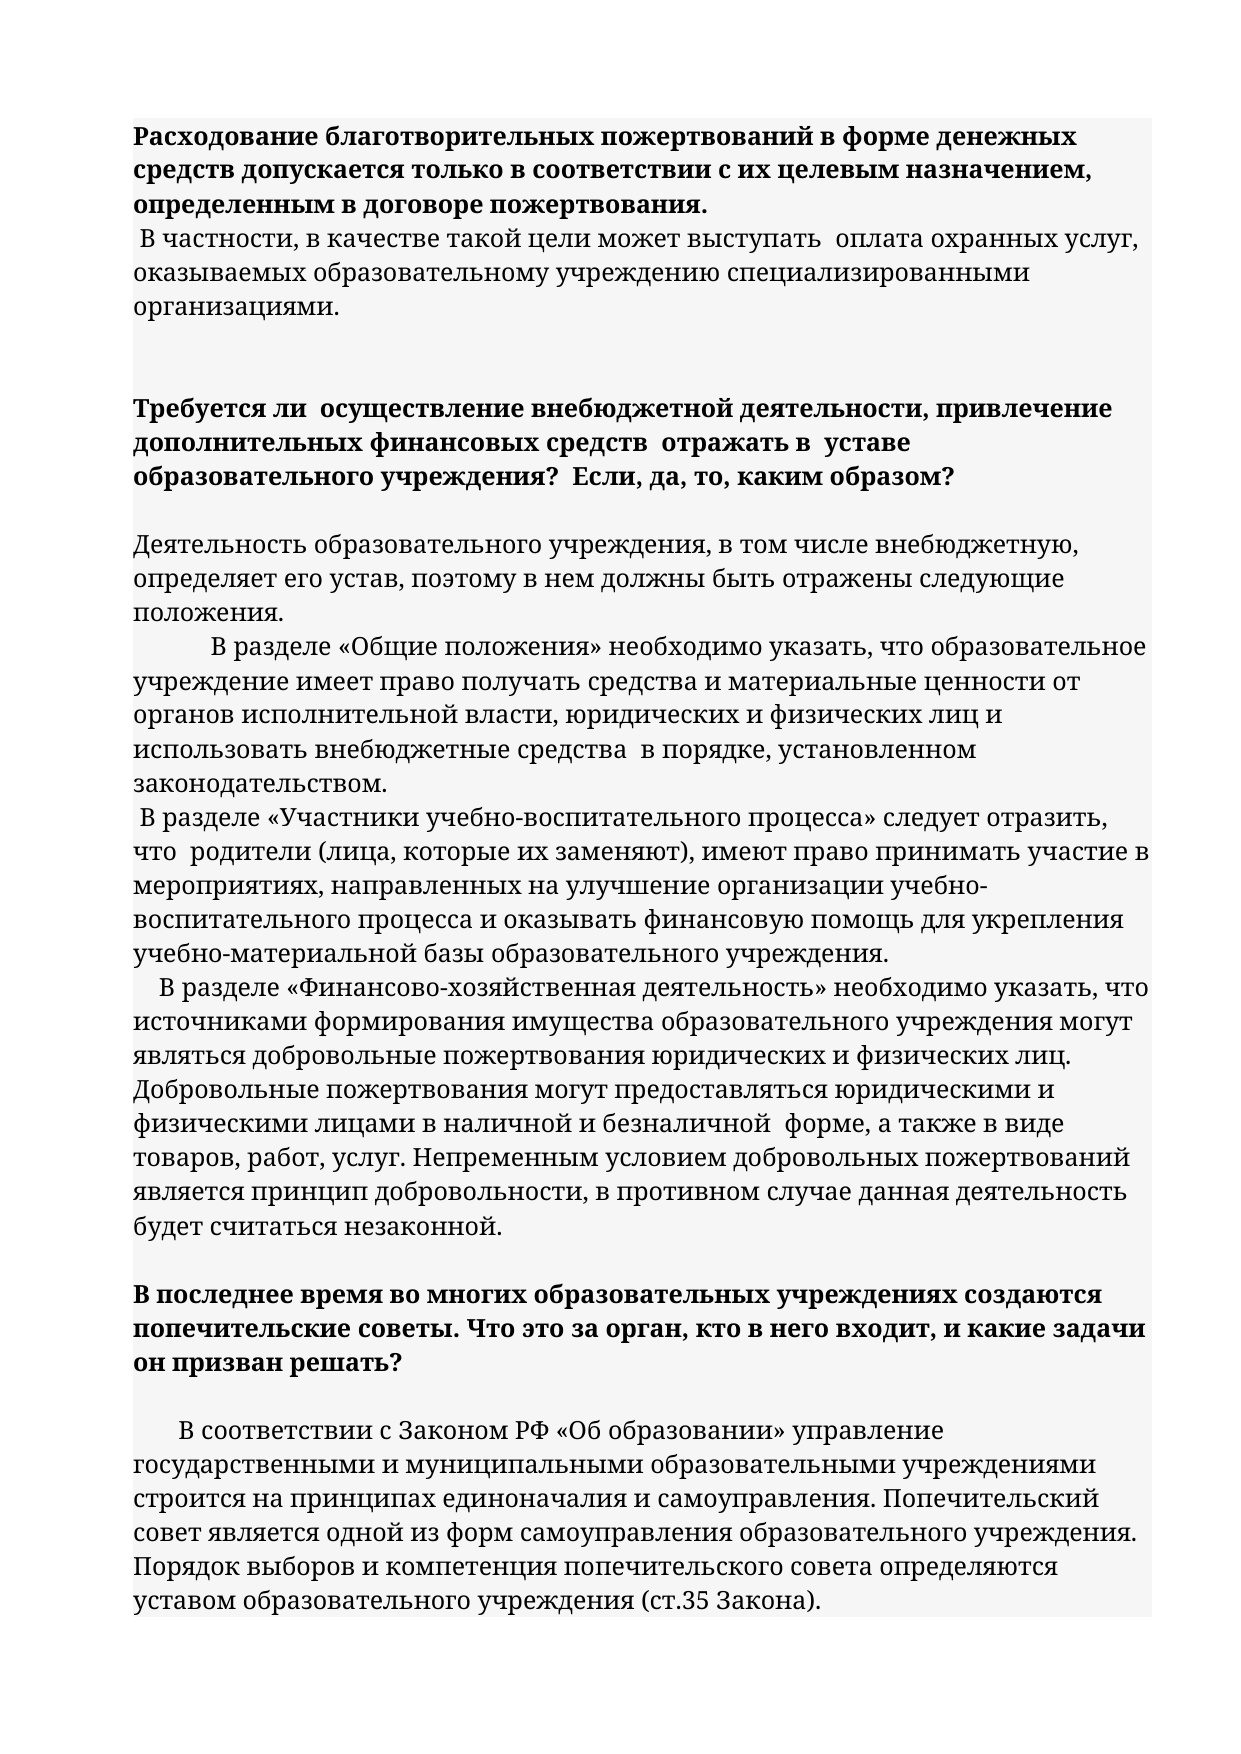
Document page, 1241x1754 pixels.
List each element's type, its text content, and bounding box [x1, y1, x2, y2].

text Добровольные пожертвования могут предоставляться юридическими и физическими лицами в наличной и безналичной форме, а также в виде товаров, работ, услуг. Непременным условием добровольных пожертвований является принцип добровольности, в противном случае данная деятельность будет считаться незаконной. [133, 1072, 1152, 1242]
text В частности, в качестве такой цели может выступать оплата охранных услуг, оказываемых образовательному учреждению специализированными организациями. [133, 220, 1152, 322]
text В разделе «Финансово-хозяйственная деятельность» необходимо указать, что источниками формирования имущества образовательного учреждения могут являться добровольные пожертвования юридических и физических лиц. [133, 970, 1152, 1072]
text Расходование благотворительных пожертвований в форме денежных средств допускается только в соответствии с их целевым назначением, определенным в договоре пожертвования. [133, 118, 1152, 220]
text В разделе «Общие положения» необходимо указать, что образовательное учреждение имеет право получать средства и материальные ценности от органов исполнительной власти, юридических и физических лиц и использовать внебюджетные средства в порядке, установленном законодательством. [133, 629, 1152, 799]
text Деятельность образовательного учреждения, в том числе внебюджетную, определяет его устав, поэтому в нем должны быть отражены следующие положения. [133, 527, 1152, 629]
text В разделе «Участники учебно-воспитательного процесса» следует отразить, что родители (лица, которые их заменяют), имеют право принимать участие в мероприятиях, направленных на улучшение организации учебно-воспитательного процесса и оказывать финансовую помощь для укрепления учебно-материальной базы образовательного учреждения. [133, 799, 1152, 970]
text Требуется ли осуществление внебюджетной деятельности, привлечение дополнительных финансовых средств отражать в уставе образовательного учреждения? Если, да, то, каким образом? [133, 391, 1152, 493]
text В последнее время во многих образовательных учреждениях создаются попечительские советы. Что это за орган, кто в него входит, и какие задачи он призван решать? [133, 1276, 1152, 1378]
text В соответствии с Законом РФ «Об образовании» управление государственными и муниципальными образовательными учреждениями строится на принципах единоначалия и самоуправления. Попечительский совет является одной из форм самоуправления образовательного учреждения. Порядок выборов и компетенция попечительского совета определяются уставом образовательного учреждения (ст.35 Закона). [133, 1412, 1152, 1617]
